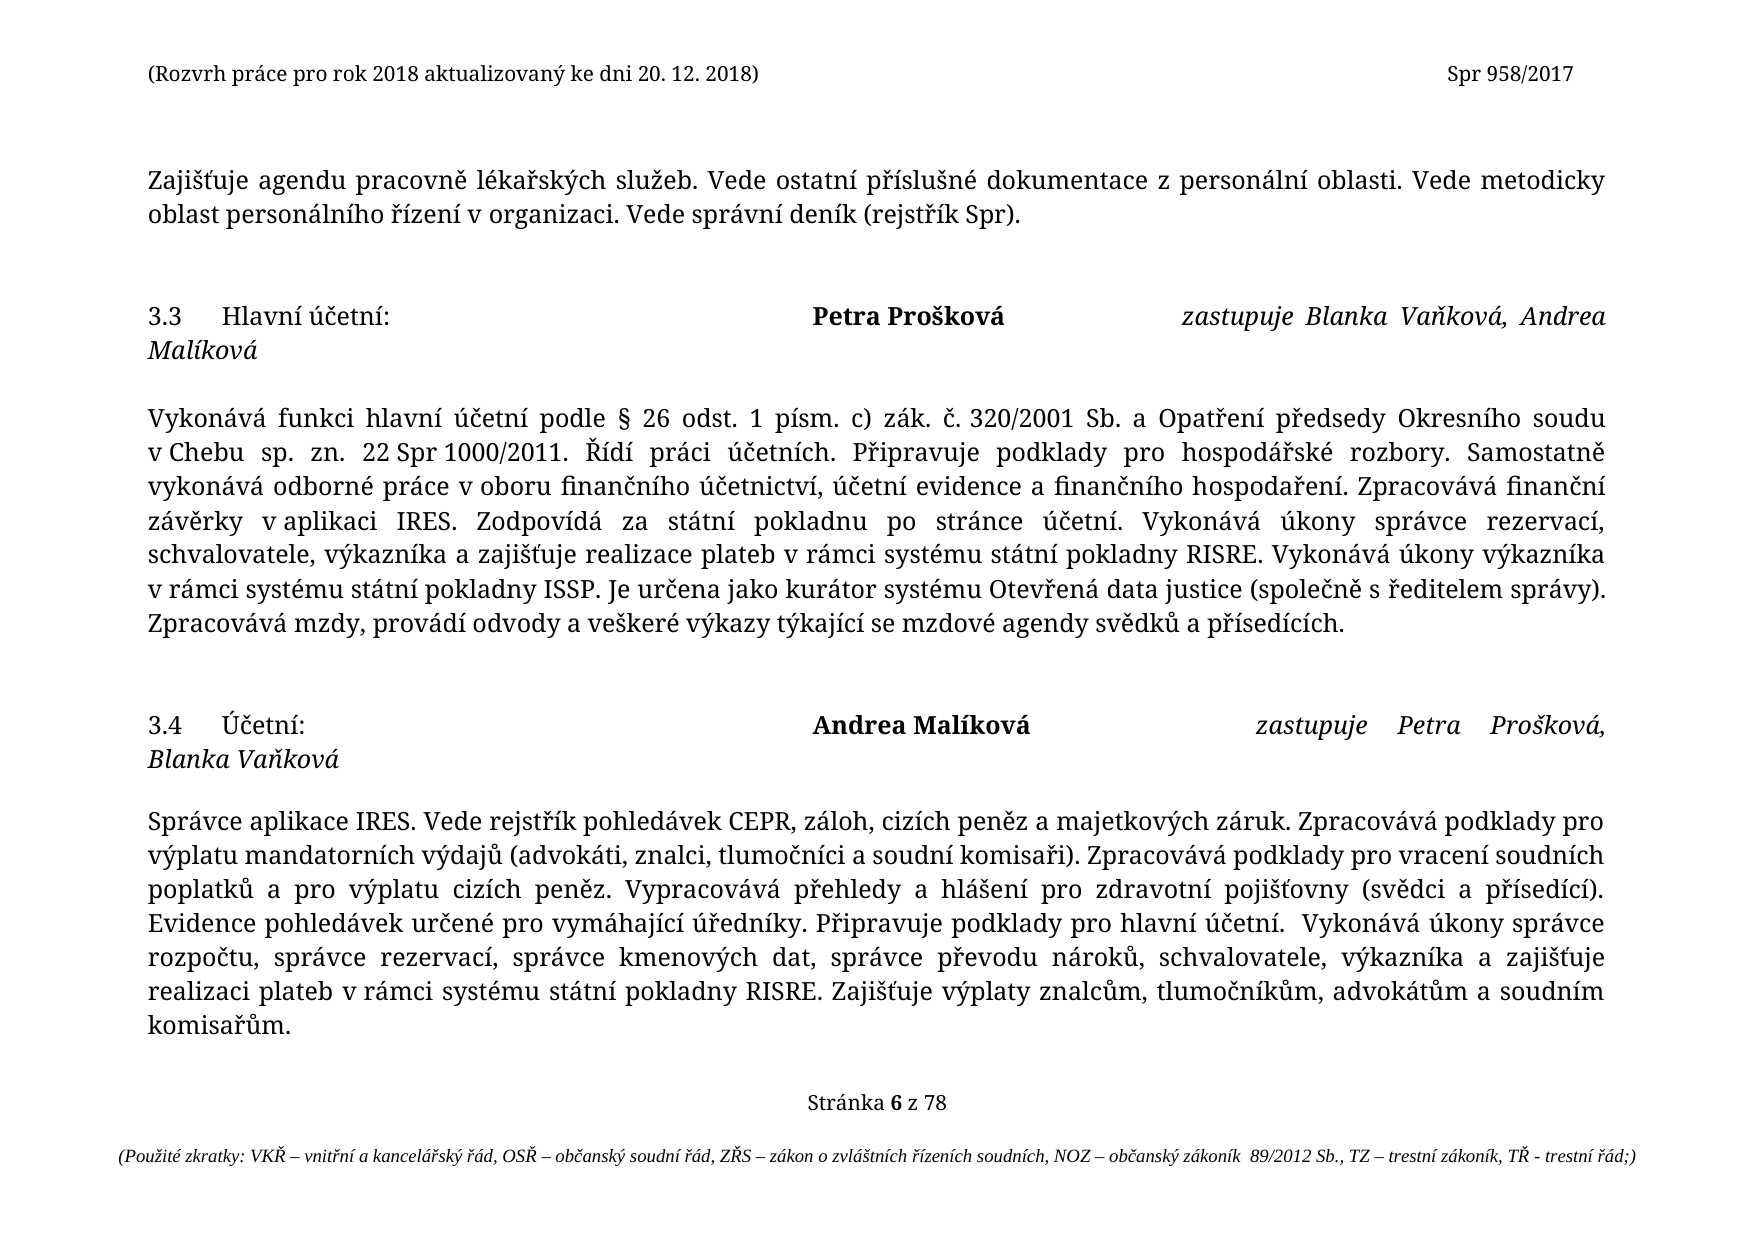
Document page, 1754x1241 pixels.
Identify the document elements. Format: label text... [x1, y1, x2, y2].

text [148, 162, 1606, 231]
text Vykonává funkci hlavní účetní podle § 26 odst. 1 písm. c) zák. č. 320/2001 Sb. a Opatření předsedy Okresního soudu v Chebu sp. zn. 22 Spr 1000/2011. Řídí práci účetních. Připravuje podklady pro hospodářské rozbory. Samostatně vykonává odborné práce v oboru finančního účetnictví, účetní evidence a finančního hospodaření. Zpracovává finanční závěrky v aplikaci IRES. Zodpovídá za státní pokladnu po stránce účetní. Vykonává úkony správce rezervací, schvalovatele, výkazníka a zajišťuje realizace plateb v rámci systému státní pokladny RISRE. Vykonává úkony výkazníka v rámci systému státní pokladny ISSP. Je určena jako kurátor systému Otevřená data justice (společně s ředitelem správy). Zpracovává mzdy, provádí odvody a veškeré výkazy týkající se mzdové agendy svědků a přísedících. [148, 401, 1606, 639]
text 3.4 Účetní: Andrea Malíková zastupuje Petra Prošková, Blanka Vaňková [148, 707, 1606, 776]
text Správce aplikace IRES. Vede rejstřík pohledávek CEPR, záloh, cizích peněz a majetkových záruk. Zpracovává podklady pro výplatu mandatorních výdajů (advokáti, znalci, tlumočníci a soudní komisaři). Zpracovává podklady pro vracení soudních poplatků a pro výplatu cizích peněz. Vypracovává přehledy a hlášení pro zdravotní pojišťovny (svědci a přísedící). Evidence pohledávek určené pro vymáhající úředníky. Připravuje podklady pro hlavní účetní. Vykonává úkony správce rozpočtu, správce rezervací, správce kmenových dat, správce převodu nároků, schvalovatele, výkazníka a zajišťuje realizaci plateb v rámci systému státní pokladny RISRE. Zajišťuje výplaty znalcům, tlumočníkům, advokátům a soudním komisařům. [148, 804, 1606, 1042]
text 3.3 Hlavní účetní: Petra Prošková zastupuje Blanka Vaňková, Andrea Malíková [148, 299, 1606, 367]
